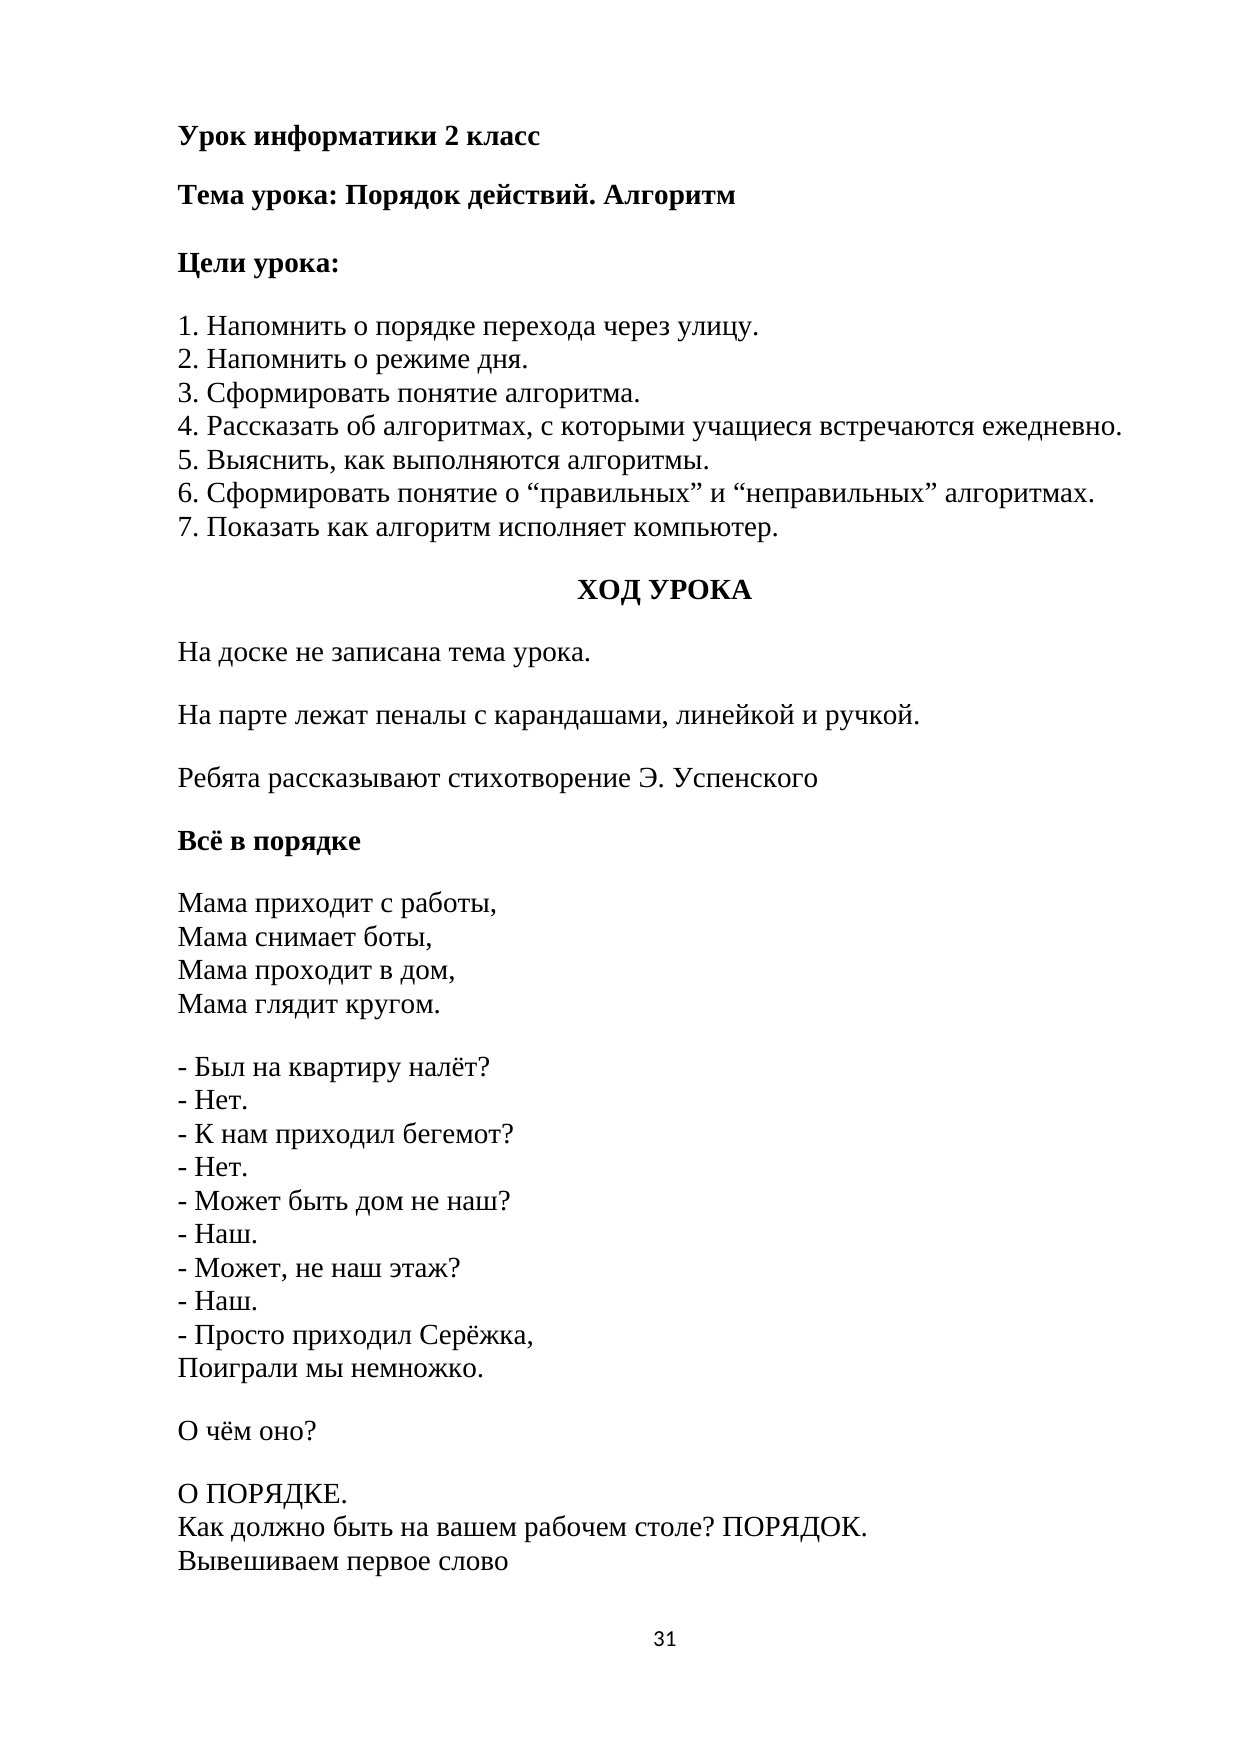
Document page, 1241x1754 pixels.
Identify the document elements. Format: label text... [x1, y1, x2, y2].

text Ребята рассказывают стихотворение Э. Успенского [177, 760, 1152, 793]
text Всё в порядке [177, 823, 1152, 856]
text 1. Напомнить о порядке перехода через улицу. 2. Напомнить о режиме дня. 3. Сформировать понятие алгоритма. 4. Рассказать об алгоритмах, с которыми учащиеся встречаются ежедневно. 5. Выяснить, как выполняются алгоритмы. 6. Сформировать понятие о “правильных” и “неправильных” алгоритмах. 7. Показать как алгоритм исполняет компьютер. [177, 308, 1152, 543]
text - Был на квартиру налёт? - Нет. - К нам приходил бегемот? - Нет. - Может быть дом не наш? - Наш. - Может, не наш этаж? - Наш. - Просто приходил Серёжка, Поиграли мы немножко. [177, 1049, 1152, 1384]
text Мама приходит с работы, Мама снимает боты, Мама проходит в дом, Мама глядит кругом. [177, 885, 1152, 1019]
text О чём оно? [177, 1413, 1152, 1447]
text Урок информатики 2 класс [177, 118, 1152, 152]
text Цели урока: [177, 245, 1152, 279]
text О ПОРЯДКЕ. Как должно быть на вашем рабочем столе? ПОРЯДОК. Вывешиваем первое слово [177, 1476, 1152, 1577]
text Тема урока: Порядок действий. Алгоритм [177, 177, 1152, 211]
text На доске не записана тема урока. [177, 634, 1152, 668]
text ХОД УРОКА [177, 572, 1152, 605]
text На парте лежат пеналы с карандашами, линейкой и ручкой. [177, 697, 1152, 731]
